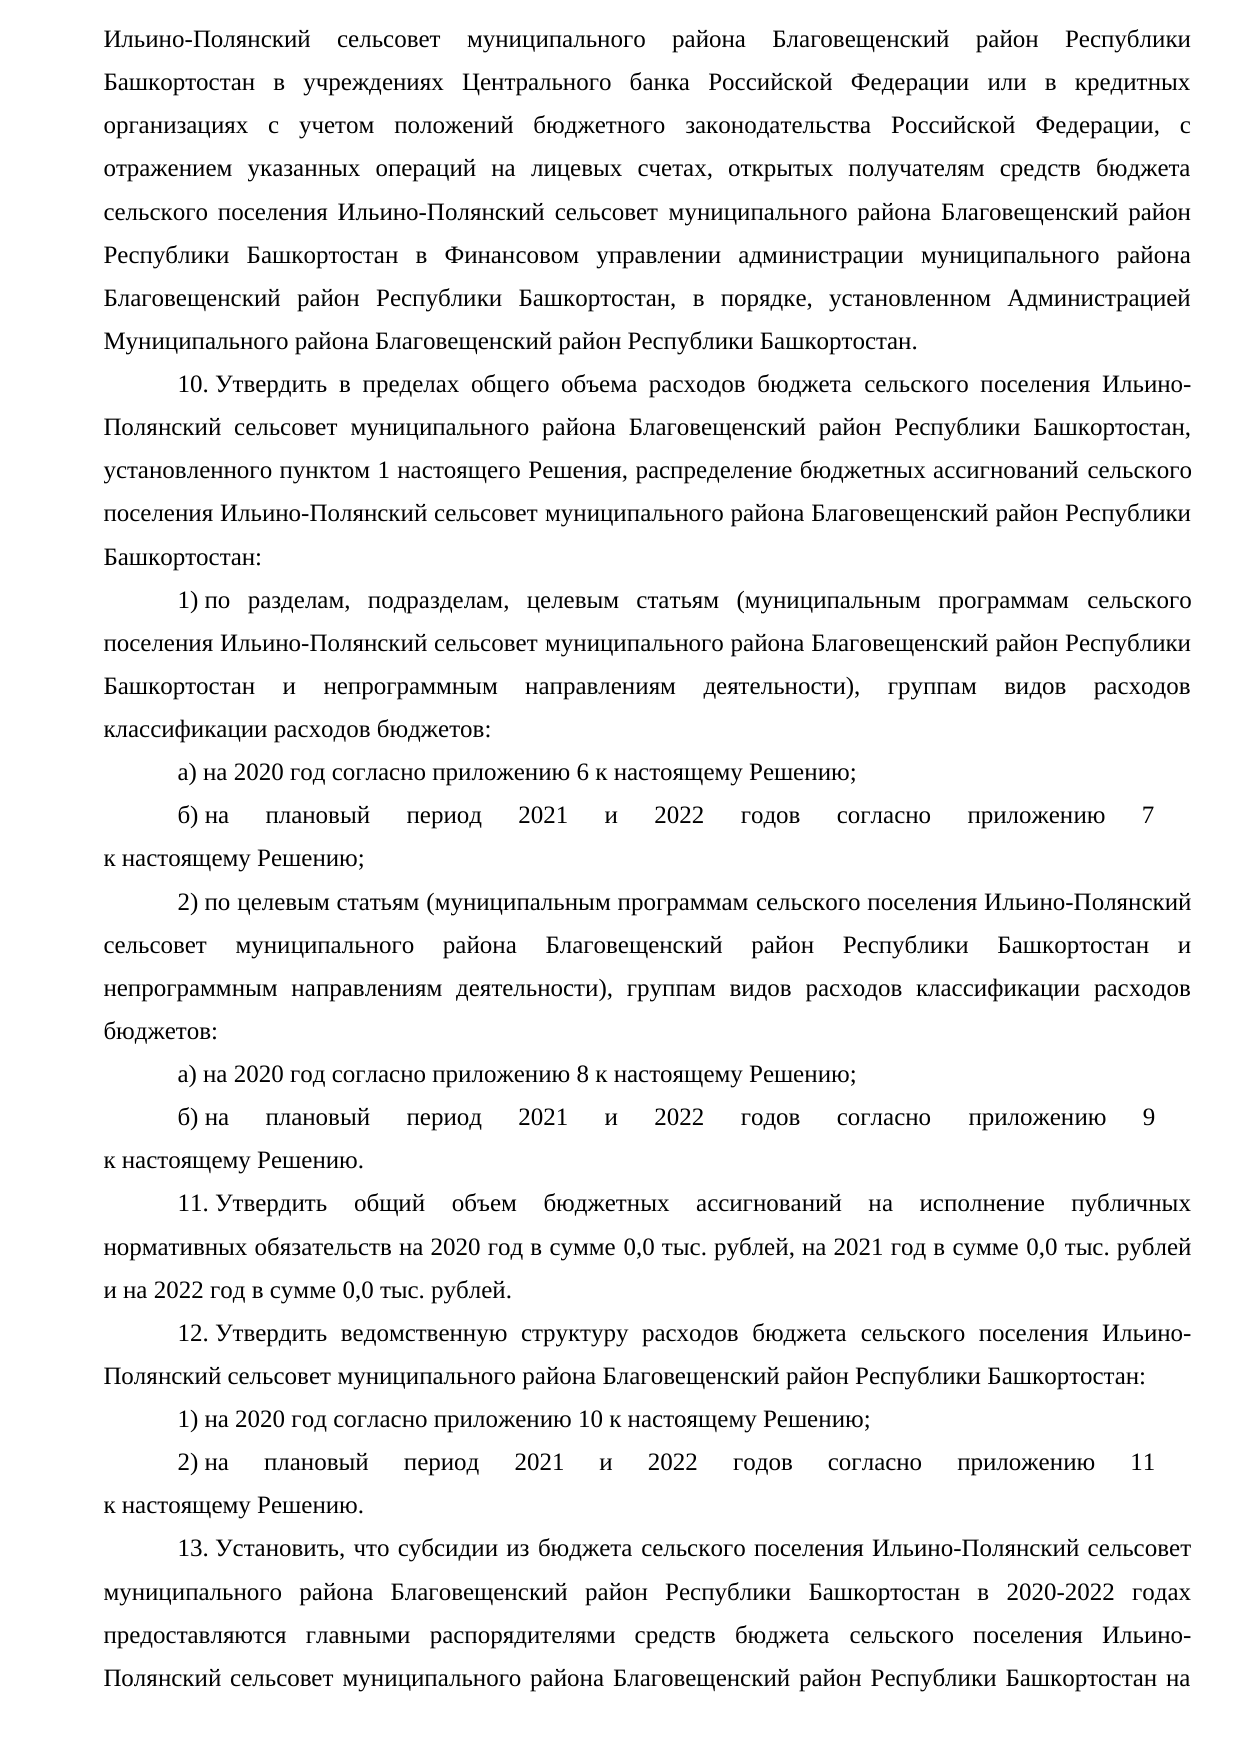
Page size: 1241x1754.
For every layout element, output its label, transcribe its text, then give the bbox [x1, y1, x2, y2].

text 10. Утвердить в пределах общего объема расходов бюджета сельского поселения Ильино-Полянский сельсовет муниципального района Благовещенский район Республики Башкортостан, установленного пунктом 1 настоящего Решения, распределение бюджетных ассигнований сельского поселения Ильино-Полянский сельсовет муниципального района Благовещенский район Республики Башкортостан: [103, 369, 1192, 570]
text 2) на плановый период 2021 и 2022 годов согласно приложению 11 к настоящему Решению. [103, 1447, 1192, 1519]
text а) на 2020 год согласно приложению 8 к настоящему Решению; [103, 1059, 1192, 1088]
text 2) по целевым статьям (муниципальным программам сельского поселения Ильино-Полянский сельсовет муниципального района Благовещенский район Республики Башкортостан и непрограммным направлениям деятельности), группам видов расходов классификации расходов бюджетов: [103, 887, 1192, 1045]
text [103, 1533, 1192, 1692]
text 12. Утвердить ведомственную структуру расходов бюджета сельского поселения Ильино-Полянский сельсовет муниципального района Благовещенский район Республики Башкортостан: [103, 1318, 1192, 1390]
text 1) на 2020 год согласно приложению 10 к настоящему Решению; [103, 1404, 1192, 1433]
text б) на плановый период 2021 и 2022 годов согласно приложению 9 к настоящему Решению. [103, 1102, 1192, 1174]
text 1) по разделам, подразделам, целевым статьям (муниципальным программам сельского поселения Ильино-Полянский сельсовет муниципального района Благовещенский район Республики Башкортостан и непрограммным направлениям деятельности), группам видов расходов классификации расходов бюджетов: [103, 585, 1192, 743]
text б) на плановый период 2021 и 2022 годов согласно приложению 7 к настоящему Решению; [103, 800, 1192, 872]
text 11. Утвердить общий объем бюджетных ассигнований на исполнение публичных нормативных обязательств на 2020 год в сумме 0,0 тыс. рублей, на 2021 год в сумме 0,0 тыс. рублей и на 2022 год в сумме 0,0 тыс. рублей. [103, 1188, 1192, 1303]
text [103, 24, 1192, 355]
text а) на 2020 год согласно приложению 6 к настоящему Решению; [103, 757, 1192, 786]
